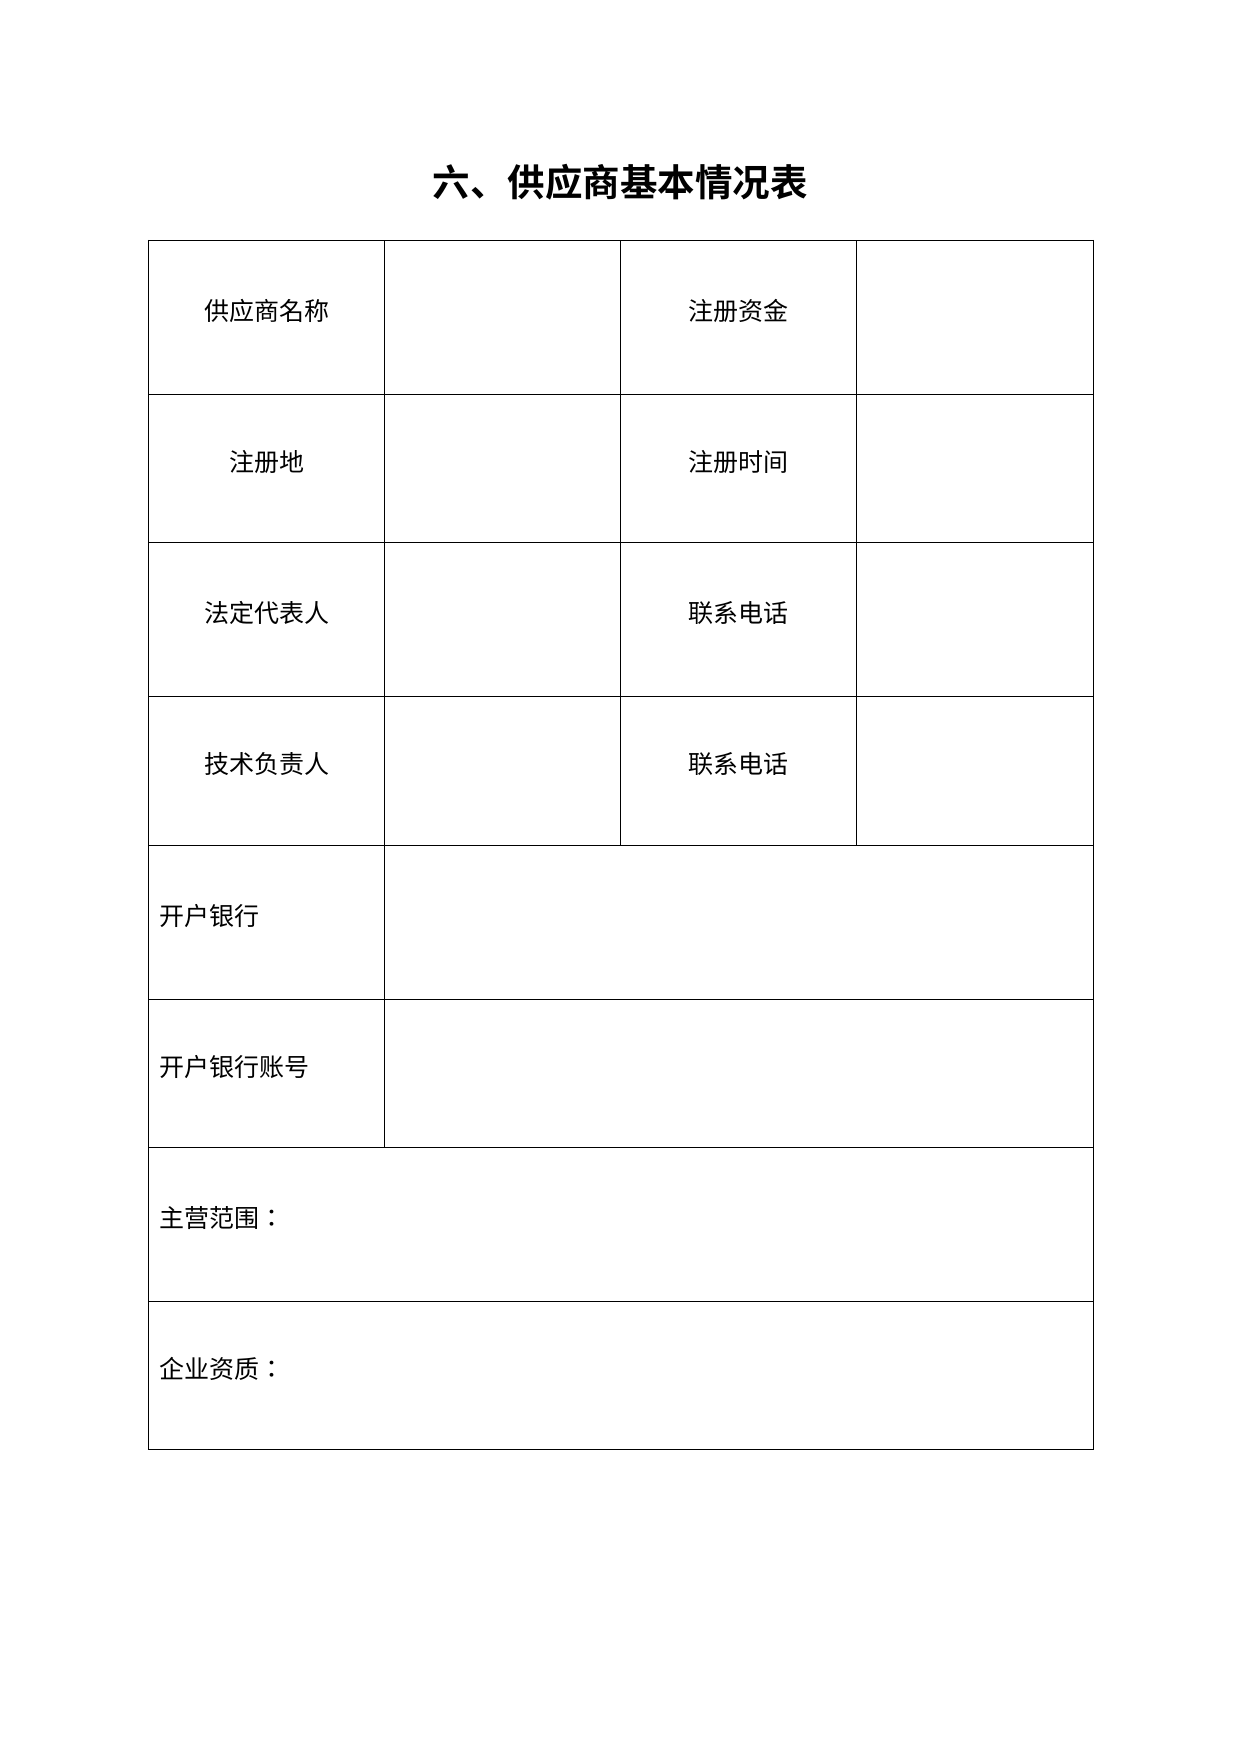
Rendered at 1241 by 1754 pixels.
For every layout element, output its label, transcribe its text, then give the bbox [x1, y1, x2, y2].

table_cell [385, 543, 620, 696]
table_header 供应商名称 [149, 241, 384, 394]
table_cell 联系电话 [621, 697, 856, 844]
table_cell [385, 697, 620, 844]
table_header 注册资金 [621, 241, 856, 394]
table_cell [385, 395, 620, 542]
table_cell [857, 395, 1093, 542]
table_header [857, 241, 1093, 394]
table_cell 联系电话 [621, 543, 856, 696]
text 六、供应商基本情况表 [148, 148, 1092, 213]
table_cell [857, 697, 1093, 844]
table_cell 注册时间 [621, 395, 856, 542]
table_cell 开户银行账号 [149, 1000, 384, 1147]
table_cell 法定代表人 [149, 543, 384, 696]
table_cell 注册地 [149, 395, 384, 542]
table_cell 企业资质： [149, 1302, 1093, 1449]
table_cell [857, 543, 1093, 696]
table_cell [385, 846, 1093, 998]
table_cell 技术负责人 [149, 697, 384, 844]
table_cell 开户银行 [149, 846, 384, 998]
table_header [385, 241, 620, 394]
table_cell 主营范围： [149, 1148, 1093, 1301]
table_cell [385, 1000, 1093, 1147]
